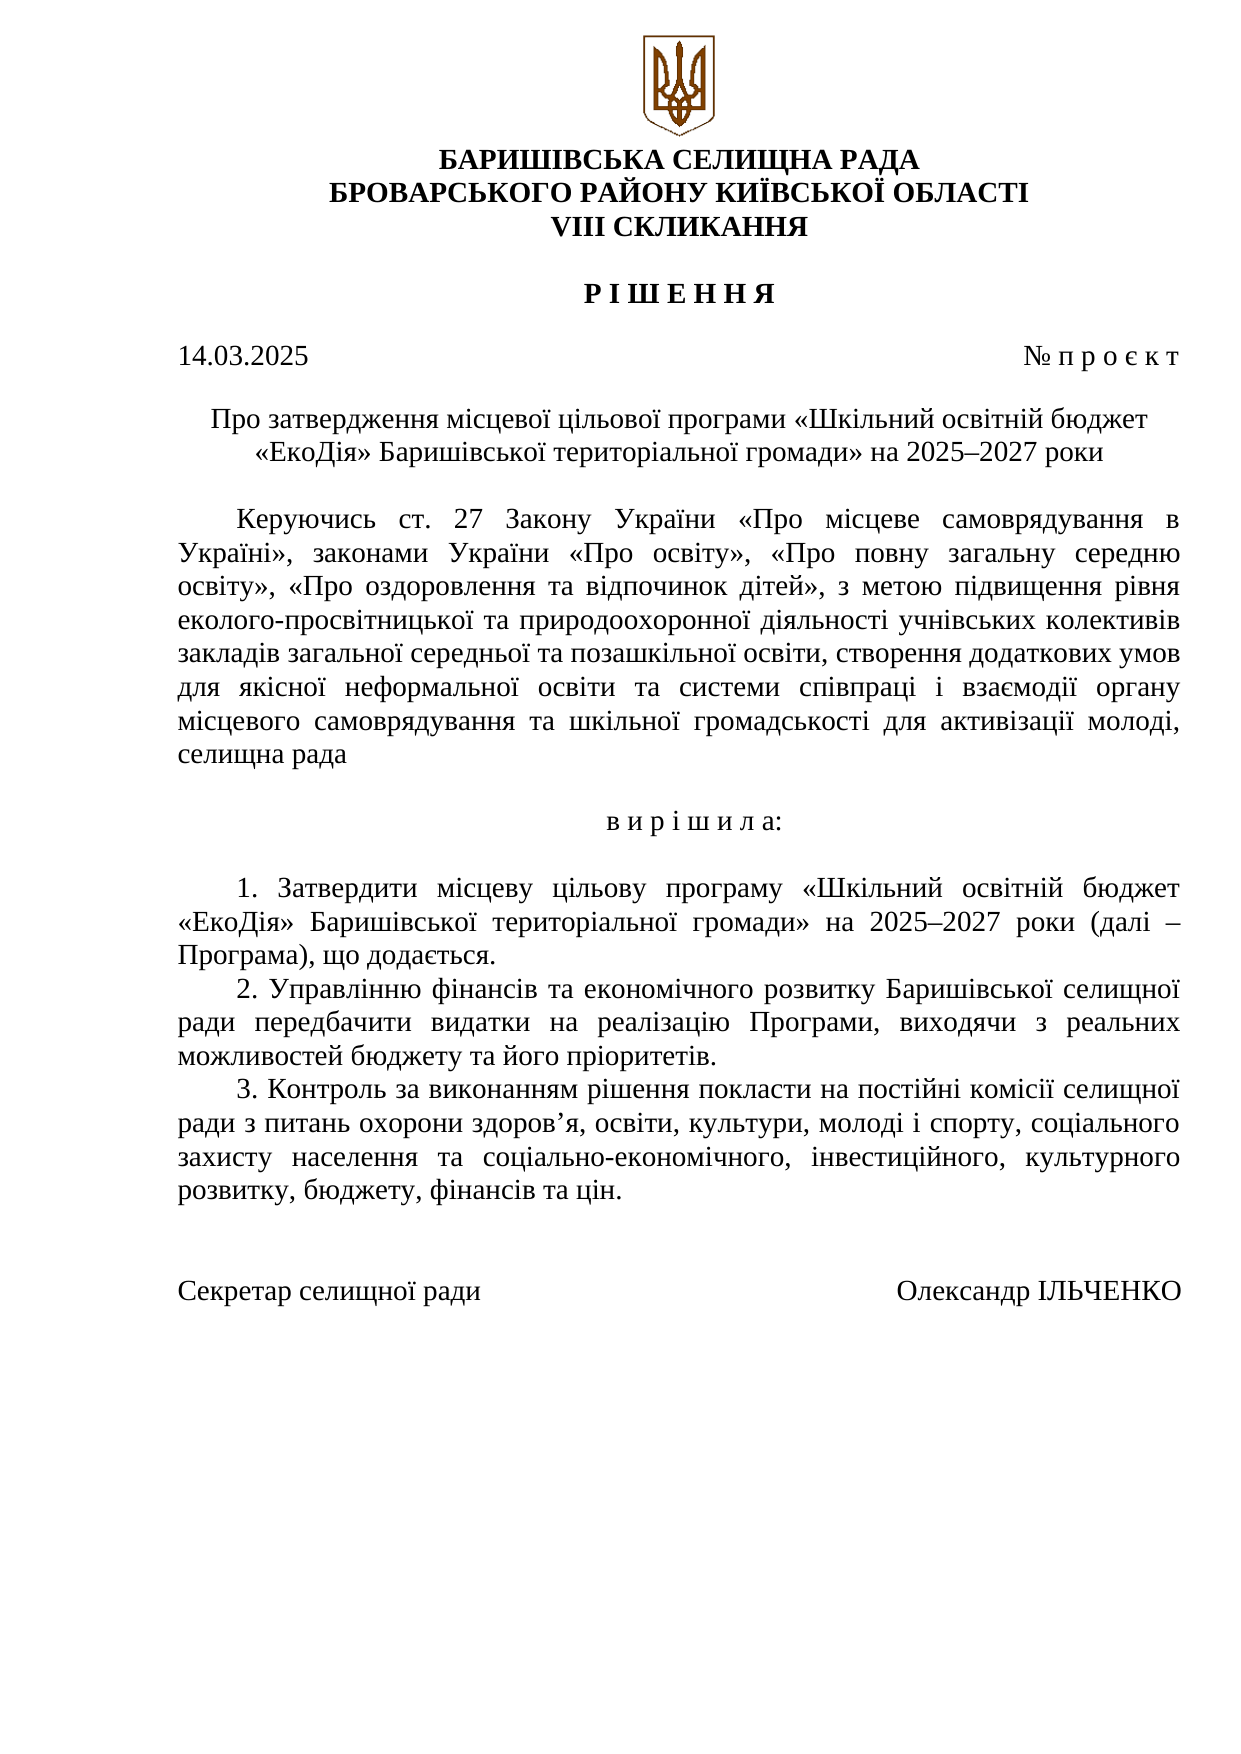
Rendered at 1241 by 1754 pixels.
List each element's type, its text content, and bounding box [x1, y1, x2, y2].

text 3. Контроль за виконанням рішення покласти на постійні комісії селищної ради з питань охорони здоров’я, освіти, культури, молоді і спорту, соціального захисту населення та соціально-економічного, інвестиційного, культурного розвитку, бюджету, фінансів та цін. [177, 1072, 1181, 1206]
text Керуючись ст. 27 Закону України «Про місцеве самоврядування в Україні», законами України «Про освіту», «Про повну загальну середню освіту», «Про оздоровлення та відпочинок дітей», з метою підвищення рівня еколого-просвітницької та природоохоронної діяльності учнівських колективів закладів загальної середньої та позашкільної освіти, створення додаткових умов для якісної неформальної освіти та системи співпраці і взаємодії органу місцевого самоврядування та шкільної громадськості для активізації молоді, селищна рада [177, 501, 1181, 770]
text Р І Ш Е Н Н Я [177, 276, 1181, 310]
text 14.03.2025 № п р о є к т [177, 338, 1181, 372]
text 2. Управлінню фінансів та економічного розвитку Баришівської селищної ради передбачити видатки на реалізацію Програми, виходячи з реальних можливостей бюджету та його пріоритетів. [177, 971, 1181, 1072]
text Секретар селищної ради Олександр ІЛЬЧЕНКО [177, 1273, 1211, 1306]
text в и р і ш и л а: [177, 803, 1211, 837]
text БАРИШІВСЬКА СЕЛИЩНА РАДА [177, 142, 1181, 176]
picture [636, 29, 722, 142]
text VIII СКЛИКАННЯ [177, 209, 1181, 243]
text БРОВАРСЬКОГО РАЙОНУ КИЇВСЬКОЇ ОБЛАСТІ [177, 176, 1181, 209]
text Про затвердження місцевої цільової програми «Шкільний освітній бюджет «ЕкоДія» Баришівської територіальної громади» на 2025–2027 роки [177, 401, 1181, 468]
text 1. Затвердити місцеву цільову програму «Шкільний освітній бюджет «ЕкоДія» Баришівської територіальної громади» на 2025–2027 роки (далі – Програма), що додається. [177, 870, 1181, 971]
